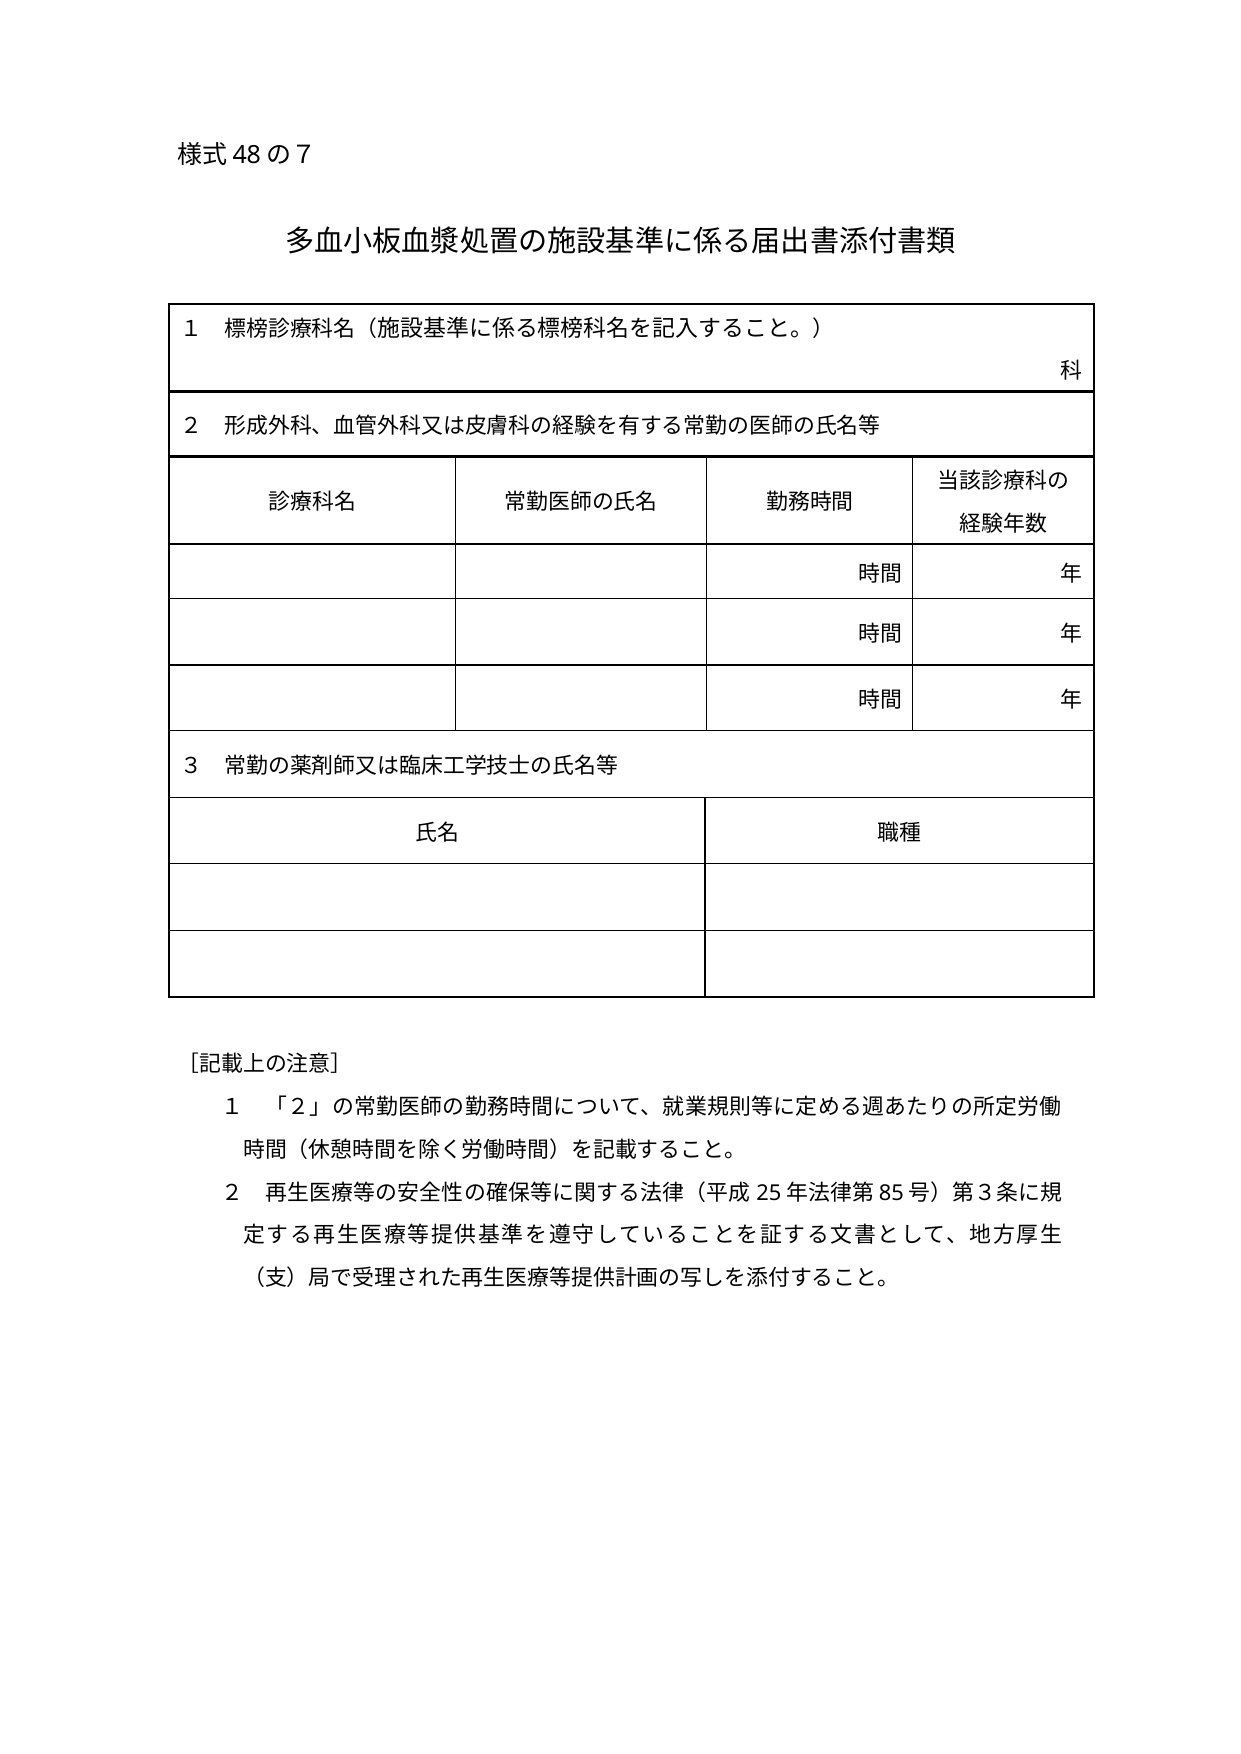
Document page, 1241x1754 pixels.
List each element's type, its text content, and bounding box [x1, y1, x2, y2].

table_cell [456, 599, 706, 664]
table_cell ３ 常勤の薬剤師又は臨床工学技士の氏名等 [170, 731, 1093, 797]
table_cell 常勤医師の氏名 [456, 458, 706, 543]
text 多血小板血漿処置の施設基準に係る届出書添付書類 [177, 217, 1063, 260]
table_cell 勤務時間 [707, 458, 912, 543]
table_cell 時間 [707, 545, 912, 598]
table_cell 時間 [707, 666, 912, 730]
table_cell [170, 864, 704, 929]
table_cell 年 [913, 599, 1093, 664]
text １ 「２」の常勤医師の勤務時間について、就業規則等に定める週あたりの所定労働時間（休憩時間を除く労働時間）を記載すること。 [221, 1083, 1063, 1169]
table_cell 当該診療科の 経験年数 [913, 458, 1093, 543]
table_cell [170, 545, 455, 598]
text ２ 再生医療等の安全性の確保等に関する法律（平成25年法律第85号）第３条に規定する再生医療等提供基準を遵守していることを証する文書として、地方厚生（支）局で受理された再生医療等提供計画の写しを添付すること。 [221, 1169, 1063, 1298]
table_header １ 標榜診療科名（施設基準に係る標榜科名を記入すること。） 科 [170, 305, 1093, 390]
table_cell [456, 666, 706, 730]
table_cell 時間 [707, 599, 912, 664]
table_cell 診療科名 [170, 458, 455, 543]
table_cell 年 [913, 545, 1093, 598]
table_cell [706, 864, 1093, 929]
table_cell [170, 599, 455, 664]
table_cell 年 [913, 666, 1093, 730]
table_cell 氏名 [170, 798, 704, 863]
table_cell ２ 形成外科、血管外科又は皮膚科の経験を有する常勤の医師の氏名等 [170, 393, 1093, 455]
table_cell [170, 931, 704, 996]
text 様式48の７ [177, 131, 1063, 174]
table_cell [170, 666, 455, 730]
table_cell [456, 545, 706, 598]
text ［記載上の注意］ [177, 1041, 1063, 1083]
table_cell [706, 931, 1093, 996]
table_cell 職種 [706, 798, 1093, 863]
